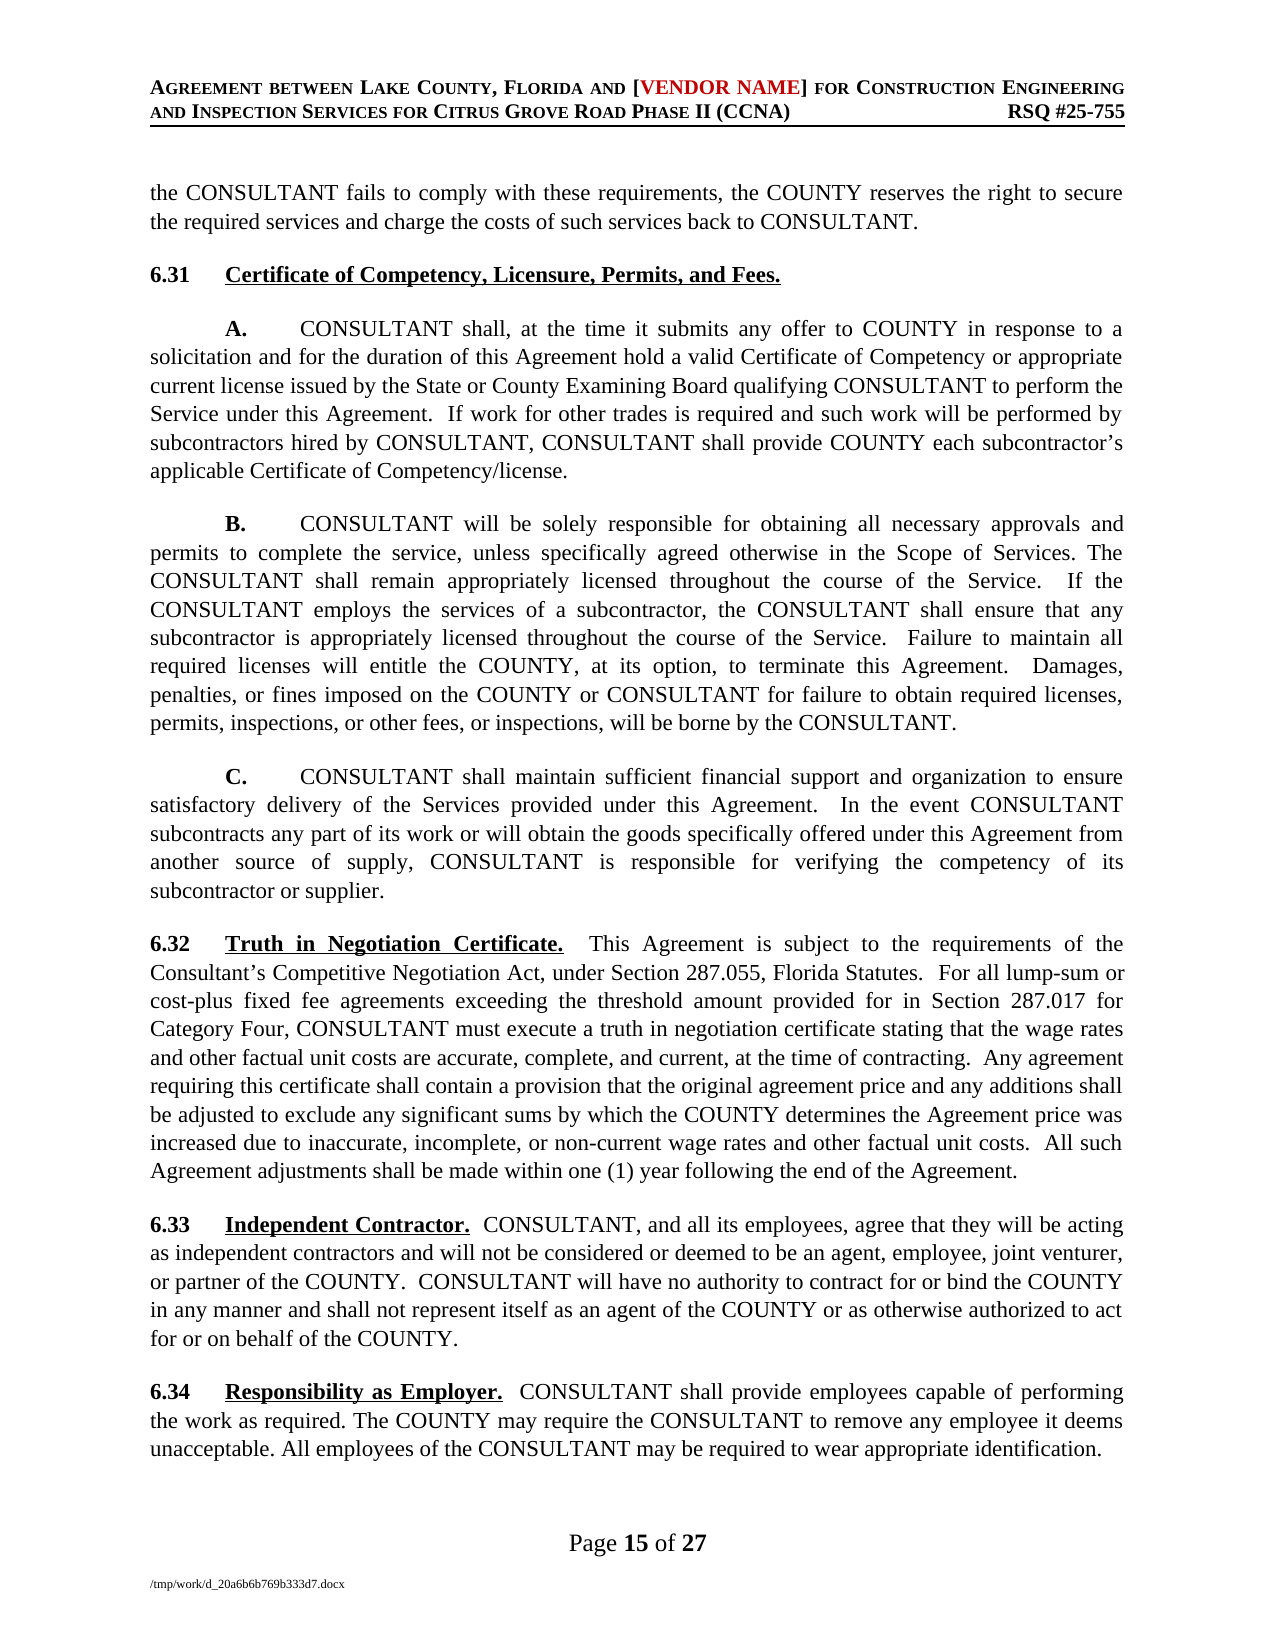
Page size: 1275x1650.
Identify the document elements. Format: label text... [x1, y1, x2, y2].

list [150, 179, 1125, 234]
list CONSULTANT shall maintain sufficient financial support and organization to ensure satisfactory delivery of the Services provided under this Agreement. In the event CONSULTANT subcontracts any part of its work or will obtain the goods specifically offered under this Agreement from another source of supply, CONSULTANT is responsible for verifying the competency of its subcontractor or supplier. [150, 763, 1125, 903]
list Truth in Negotiation Certificate. This Agreement is subject to the requirements of the Consultant’s Competitive Negotiation Act, under Section 287.055, Florida Statutes. For all lump-sum or cost-plus fixed fee agreements exceeding the threshold amount provided for in Section 287.017 for Category Four, CONSULTANT must execute a truth in negotiation certificate stating that the wage rates and other factual unit costs are accurate, complete, and current, at the time of contracting. Any agreement requiring this certificate shall contain a provision that the original agreement price and any additions shall be adjusted to exclude any significant sums by which the COUNTY determines the Agreement price was increased due to inaccurate, incomplete, or non-current wage rates and other factual unit costs. All such Agreement adjustments shall be made within one (1) year following the end of the Agreement. [150, 930, 1125, 1184]
list CONSULTANT will be solely responsible for obtaining all necessary approvals and permits to complete the service, unless specifically agreed otherwise in the Scope of Services. The CONSULTANT shall remain appropriately licensed throughout the course of the Service. If the CONSULTANT employs the services of a subcontractor, the CONSULTANT shall ensure that any subcontractor is appropriately licensed throughout the course of the Service. Failure to maintain all required licenses will entitle the COUNTY, at its option, to terminate this Agreement. Damages, penalties, or fines imposed on the COUNTY or CONSULTANT for failure to obtain required licenses, permits, inspections, or other fees, or inspections, will be borne by the CONSULTANT. [150, 510, 1125, 736]
list Responsibility as Employer. CONSULTANT shall provide employees capable of performing the work as required. The COUNTY may require the CONSULTANT to remove any employee it deems unacceptable. All employees of the CONSULTANT may be required to wear appropriate identification. [150, 1378, 1125, 1461]
list Certificate of Competency, Licensure, Permits, and Fees. [150, 261, 1125, 288]
list CONSULTANT shall, at the time it submits any offer to COUNTY in response to a solicitation and for the duration of this Agreement hold a valid Certificate of Competency or appropriate current license issued by the State or County Examining Board qualifying CONSULTANT to perform the Service under this Agreement. If work for other trades is required and such work will be performed by subcontractors hired by CONSULTANT, CONSULTANT shall provide COUNTY each subcontractor’s applicable Certificate of Competency/license. [150, 315, 1125, 483]
list Independent Contractor. CONSULTANT, and all its employees, agree that they will be acting as independent contractors and will not be considered or deemed to be an agent, employee, joint venturer, or partner of the COUNTY. CONSULTANT will have no authority to contract for or bind the COUNTY in any manner and shall not represent itself as an agent of the COUNTY or as otherwise authorized to act for or on behalf of the COUNTY. [150, 1211, 1125, 1351]
